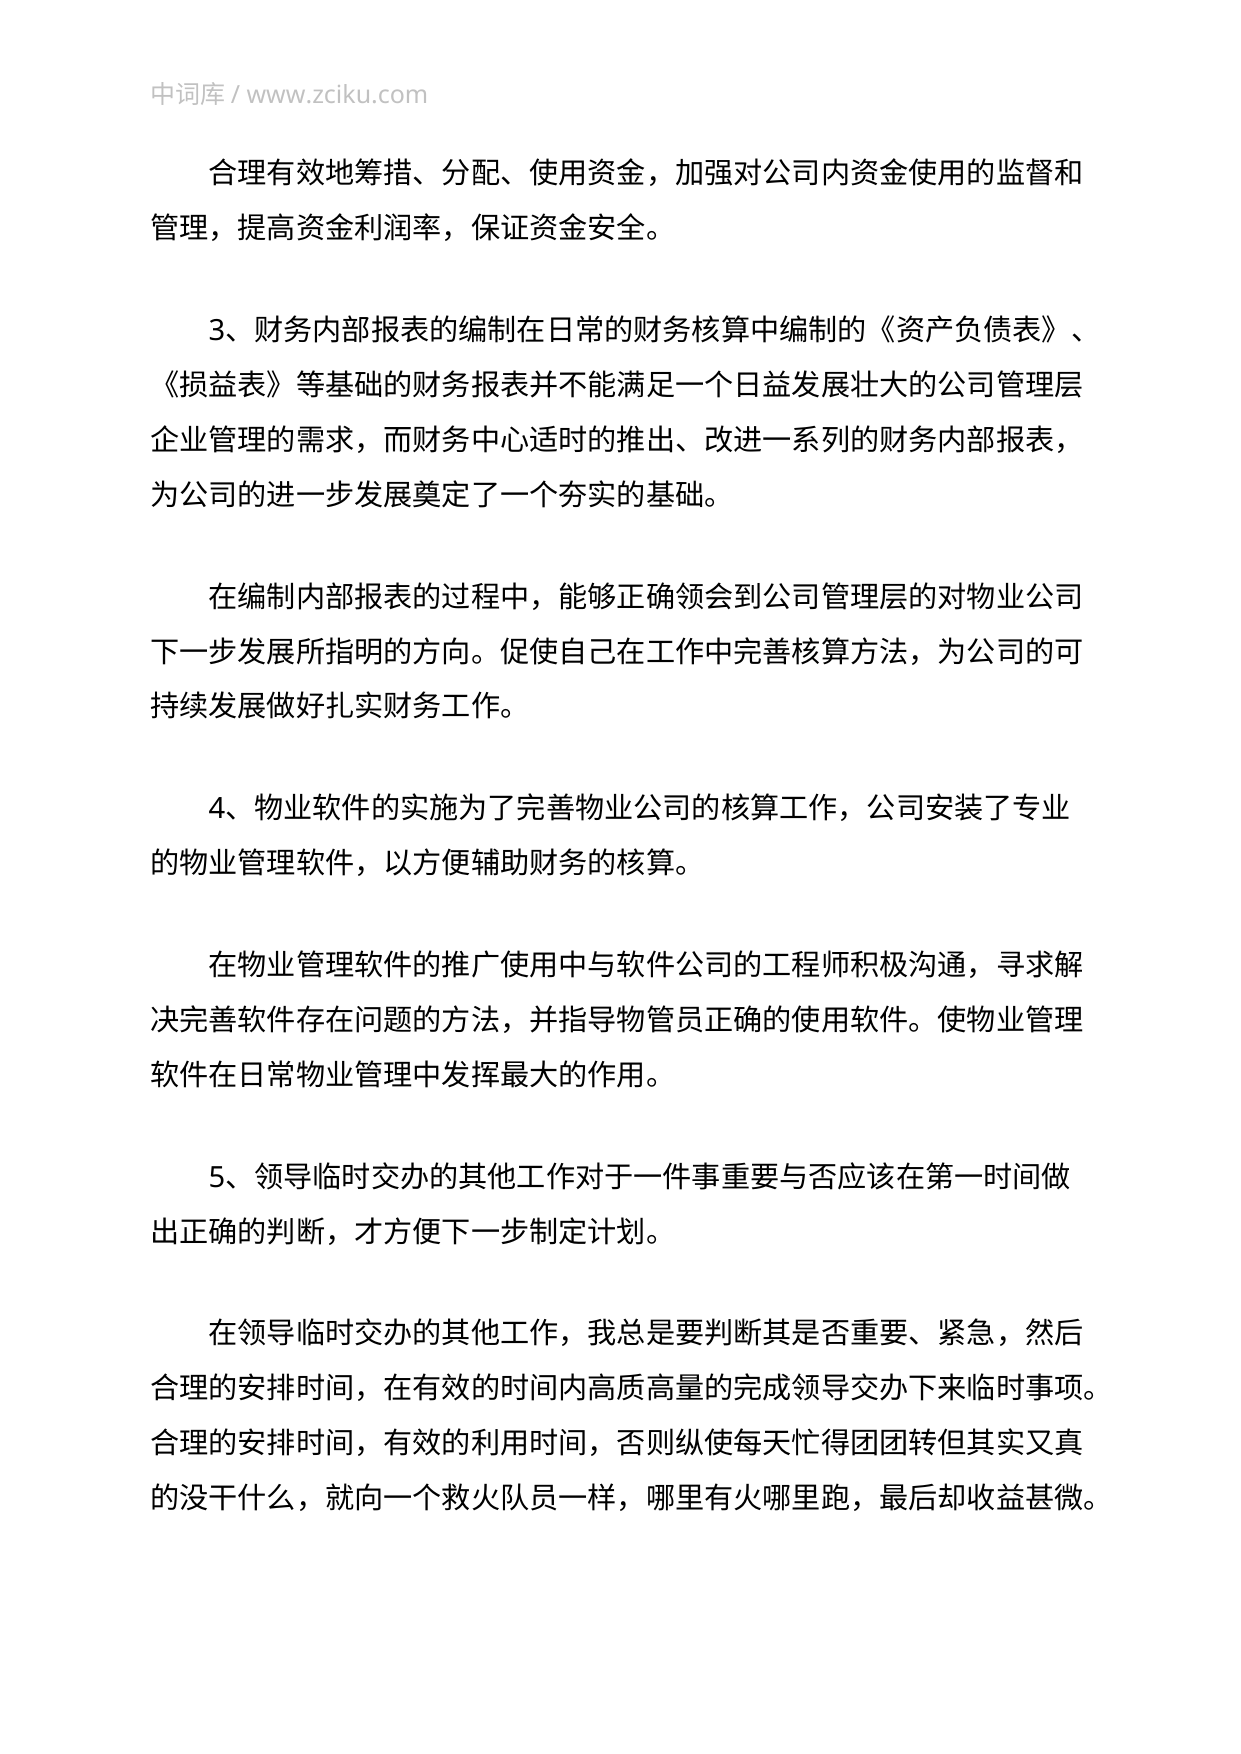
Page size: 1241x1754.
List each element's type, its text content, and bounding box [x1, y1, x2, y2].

text 5、领导临时交办的其他工作对于一件事重要与否应该在第一时间做出正确的判断，才方便下一步制定计划。 [150, 1153, 1090, 1250]
text 在领导临时交办的其他工作，我总是要判断其是否重要、紧急，然后合理的安排时间，在有效的时间内高质高量的完成领导交办下来临时事项。合理的安排时间，有效的利用时间，否则纵使每天忙得团团转但其实又真的没干什么，就向一个救火队员一样，哪里有火哪里跑，最后却收益甚微。 [150, 1310, 1090, 1517]
text 合理有效地筹措、分配、使用资金，加强对公司内资金使用的监督和管理，提高资金利润率，保证资金安全。 [150, 150, 1090, 247]
text 在物业管理软件的推广使用中与软件公司的工程师积极沟通，寻求解决完善软件存在问题的方法，并指导物管员正确的使用软件。使物业管理软件在日常物业管理中发挥最大的作用。 [150, 942, 1090, 1094]
text 在编制内部报表的过程中，能够正确领会到公司管理层的对物业公司下一步发展所指明的方向。促使自己在工作中完善核算方法，为公司的可持续发展做好扎实财务工作。 [150, 573, 1090, 725]
text 4、物业软件的实施为了完善物业公司的核算工作，公司安装了专业的物业管理软件，以方便辅助财务的核算。 [150, 785, 1090, 882]
text 3、财务内部报表的编制在日常的财务核算中编制的《资产负债表》、《损益表》等基础的财务报表并不能满足一个日益发展壮大的公司管理层企业管理的需求，而财务中心适时的推出、改进一系列的财务内部报表，为公司的进一步发展奠定了一个夯实的基础。 [150, 307, 1090, 514]
